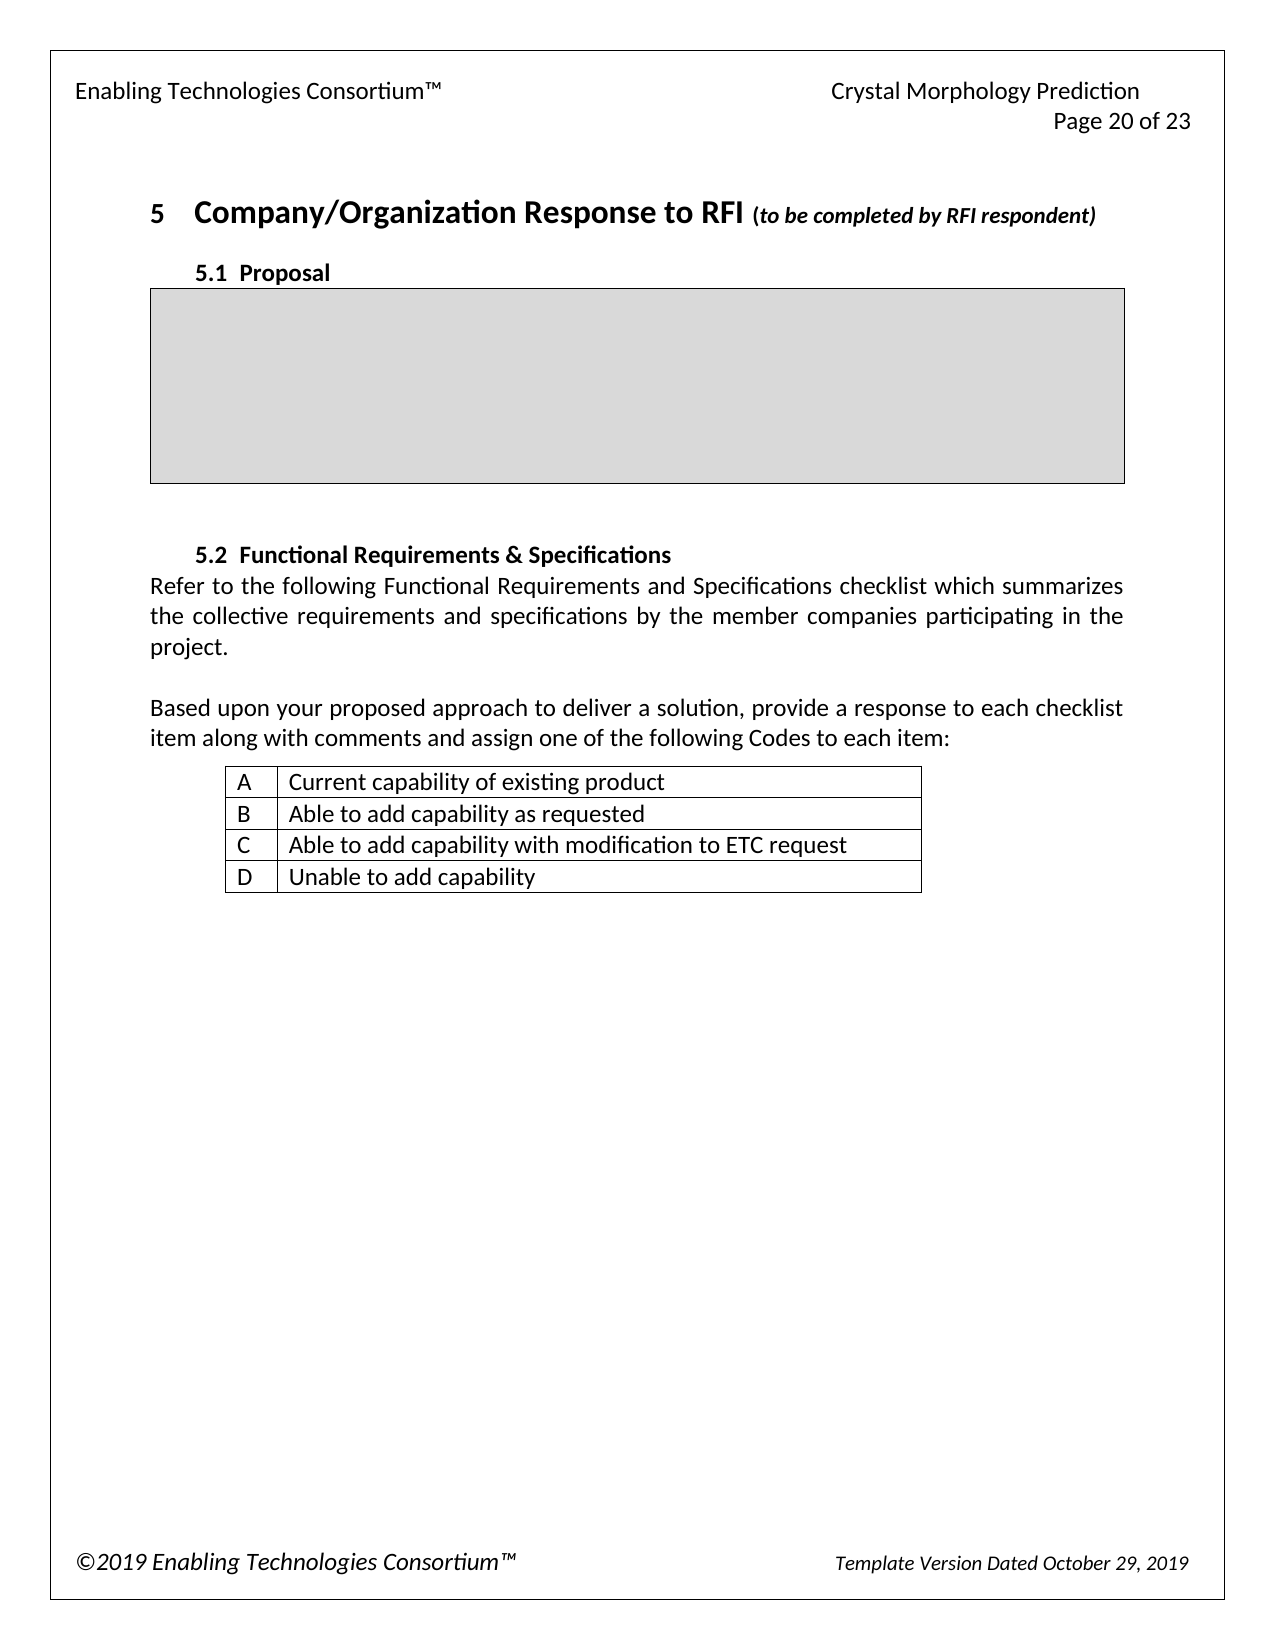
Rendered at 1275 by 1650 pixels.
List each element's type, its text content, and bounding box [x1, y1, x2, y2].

table_cell D [226, 861, 277, 892]
table_header Current capability of existing product [278, 767, 921, 797]
table_header A [226, 767, 277, 797]
subtitle Company/Organization Response to RFI (to be completed by RFI respondent) [150, 192, 1125, 232]
table_cell Unable to add capability [278, 861, 921, 892]
text Refer to the following Functional Requirements and Specifications checklist which summarizes the collective requirements and specifications by the member companies participating in the project. [150, 570, 1125, 661]
table_cell Able to add capability with modification to ETC request [278, 830, 921, 860]
subtitle Proposal [195, 257, 1125, 288]
table_cell B [226, 798, 277, 829]
table_cell C [226, 830, 277, 860]
subtitle Functional Requirements & Specifications [195, 539, 1125, 570]
table_cell Able to add capability as requested [278, 798, 921, 829]
text Based upon your proposed approach to deliver a solution, provide a response to each checklist item along with comments and assign one of the following Codes to each item: [150, 692, 1125, 753]
table_header [151, 289, 1124, 483]
